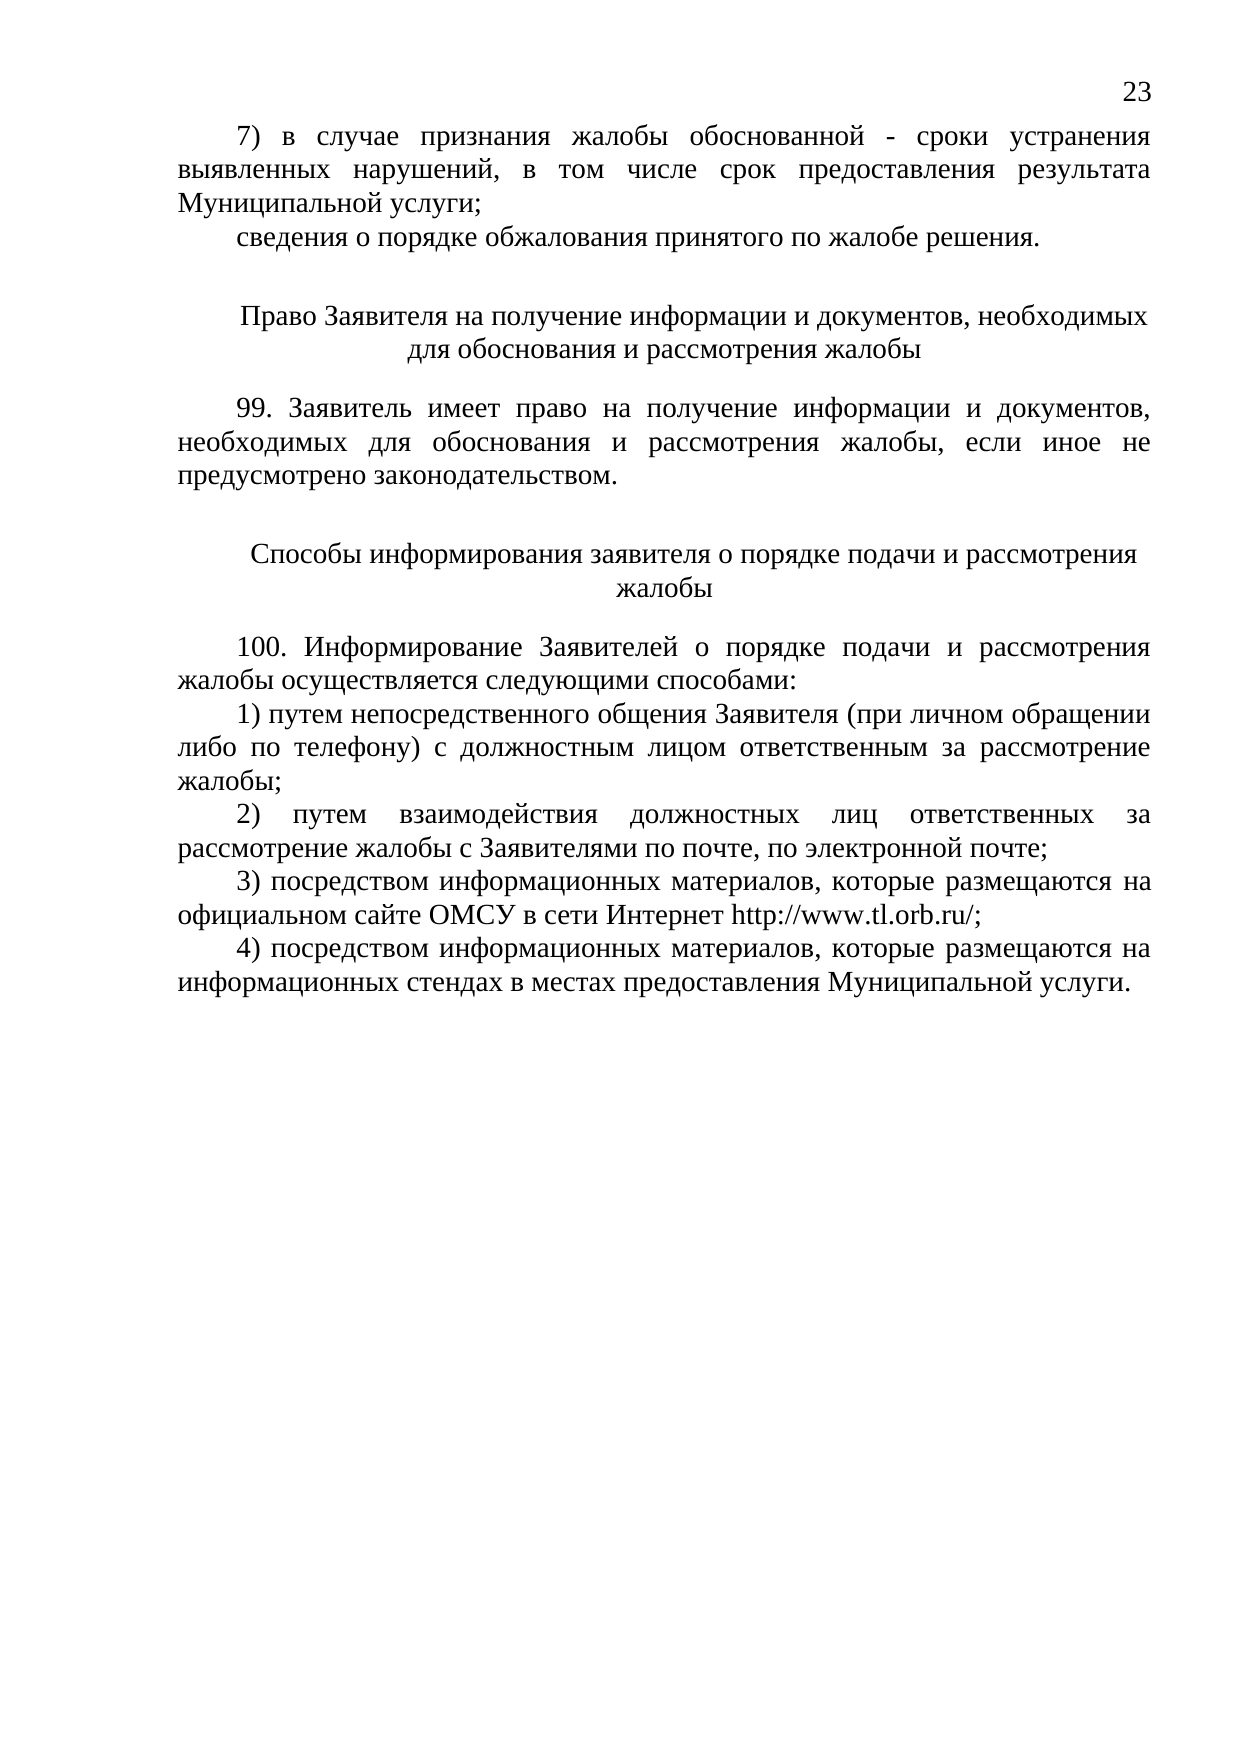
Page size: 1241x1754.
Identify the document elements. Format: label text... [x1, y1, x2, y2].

text сведения о порядке обжалования принятого по жалобе решения. [177, 219, 1152, 252]
text Способы информирования заявителя о порядке подачи и рассмотрения жалобы [177, 537, 1152, 604]
text 3) посредством информационных материалов, которые размещаются на официальном сайте ОМСУ в сети Интернет http://www.tl.orb.ru/; [177, 863, 1152, 931]
text 1) путем непосредственного общения Заявителя (при личном обращении либо по телефону) с должностным лицом ответственным за рассмотрение жалобы; [177, 696, 1152, 796]
text 4) посредством информационных материалов, которые размещаются на информационных стендах в местах предоставления Муниципальной услуги. [177, 931, 1152, 998]
text 2) путем взаимодействия должностных лиц ответственных за рассмотрение жалобы с Заявителями по почте, по электронной почте; [177, 796, 1152, 863]
text 100. Информирование Заявителей о порядке подачи и рассмотрения жалобы осуществляется следующими способами: [177, 629, 1152, 696]
text Право Заявителя на получение информации и документов, необходимых для обоснования и рассмотрения жалобы [177, 298, 1152, 365]
text 99. Заявитель имеет право на получение информации и документов, необходимых для обоснования и рассмотрения жалобы, если иное не предусмотрено законодательством. [177, 390, 1152, 491]
text 7) в случае признания жалобы обоснованной - сроки устранения выявленных нарушений, в том числе срок предоставления результата Муниципальной услуги; [177, 118, 1152, 219]
